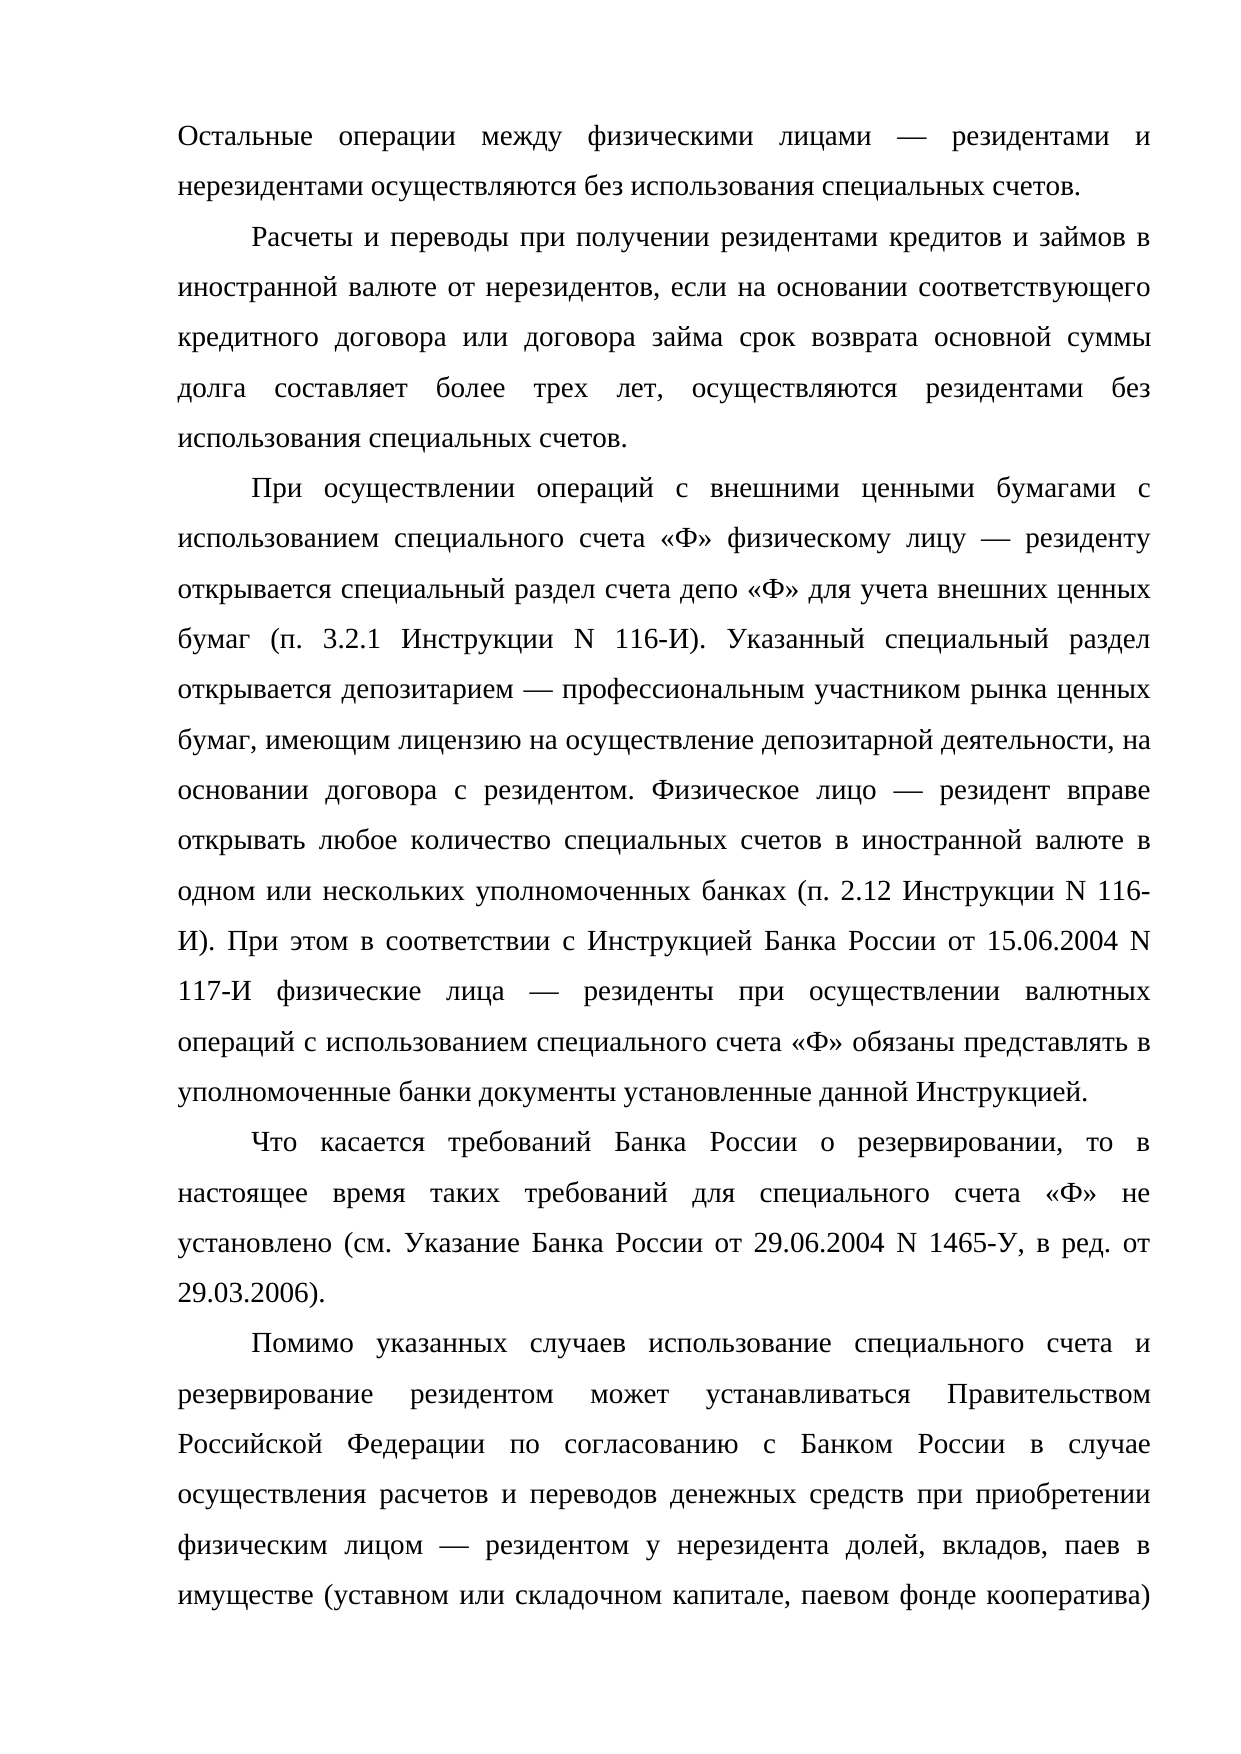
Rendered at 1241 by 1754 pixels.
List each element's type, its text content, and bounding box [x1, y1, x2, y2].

text Расчеты и переводы при получении резидентами кредитов и займов в иностранной валюте от нерезидентов, если на основании соответствующего кредитного договора или договора займа срок возврата основной суммы долга составляет более трех лет, осуществляются резидентами без использования специальных счетов. [177, 219, 1152, 453]
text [177, 1326, 1152, 1611]
text Что касается требований Банка России о резервировании, то в настоящее время таких требований для специального счета «Ф» не установлено (см. Указание Банка России от 29.06.2004 N 1465-У, в ред. от 29.03.2006). [177, 1124, 1152, 1309]
text При осуществлении операций с внешними ценными бумагами с использованием специального счета «Ф» физическому лицу — резиденту открывается специальный раздел счета депо «Ф» для учета внешних ценных бумаг (п. 3.2.1 Инструкции N 116-И). Указанный специальный раздел открывается депозитарием — профессиональным участником рынка ценных бумаг, имеющим лицензию на осуществление депозитарной деятельности, на основании договора с резидентом. Физическое лицо — резидент вправе открывать любое количество специальных счетов в иностранной валюте в одном или нескольких уполномоченных банках (п. 2.12 Инструкции N 116-И). При этом в соответствии с Инструкцией Банка России от 15.06.2004 N 117-И физические лица — резиденты при осуществлении валютных операций с использованием специального счета «Ф» обязаны представлять в уполномоченные банки документы установленные данной Инструкцией. [177, 470, 1152, 1108]
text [177, 118, 1152, 202]
